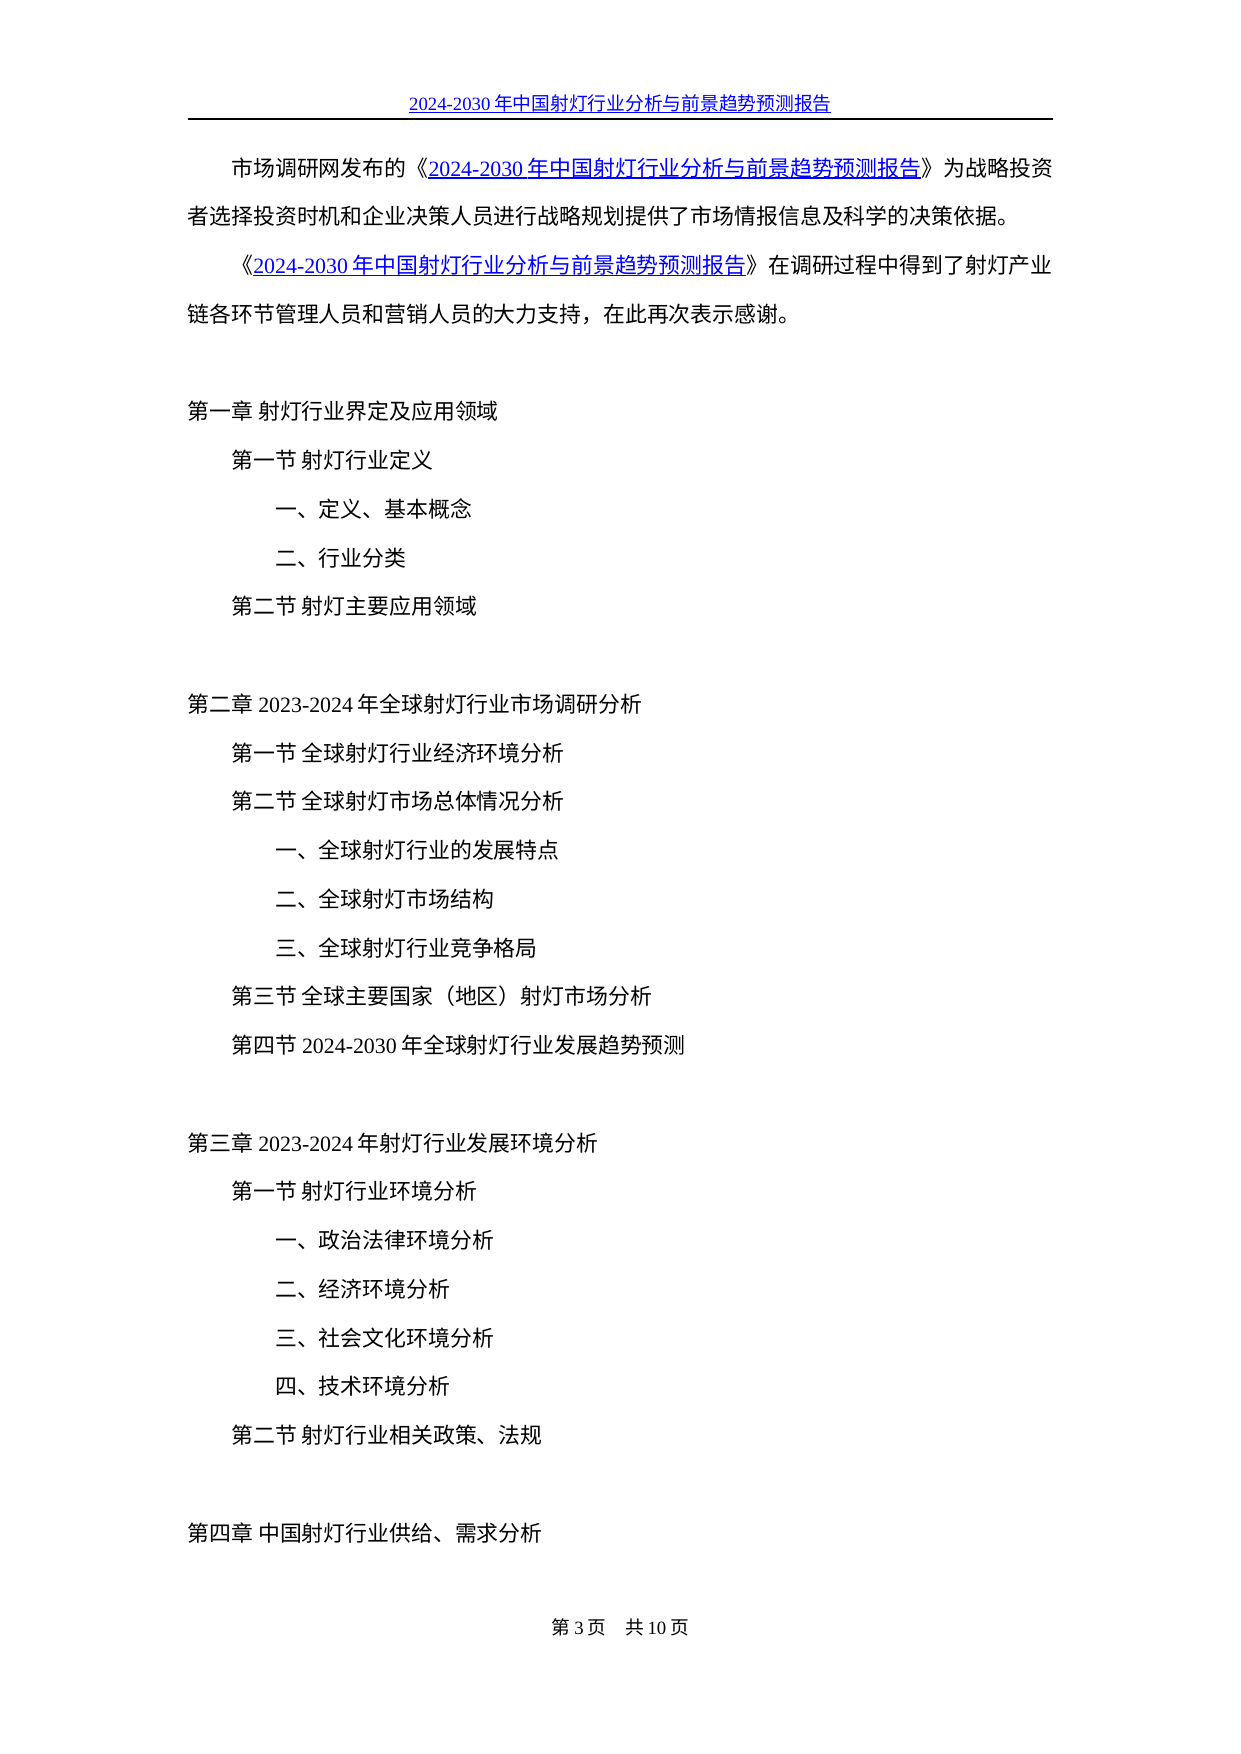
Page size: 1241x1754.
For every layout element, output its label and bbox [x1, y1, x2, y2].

text [187, 150, 1053, 1548]
